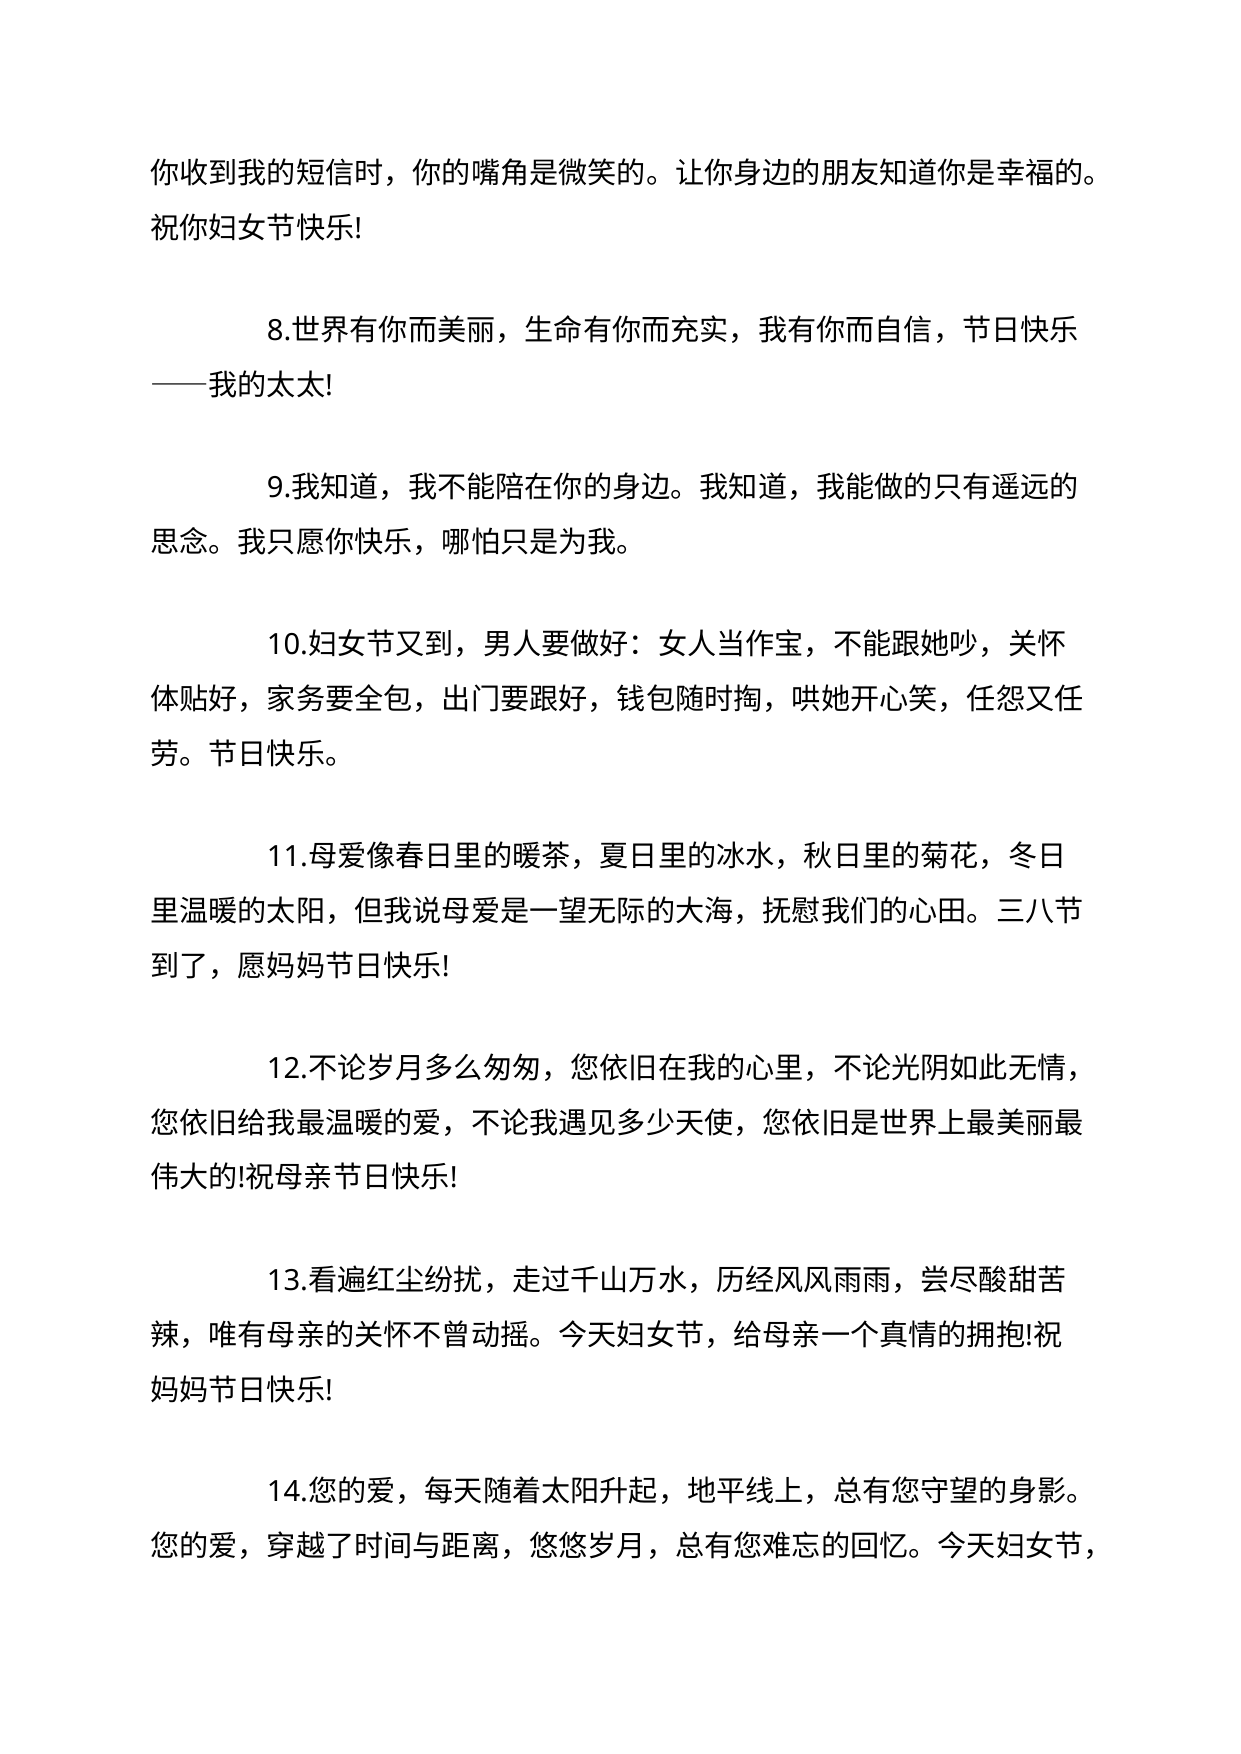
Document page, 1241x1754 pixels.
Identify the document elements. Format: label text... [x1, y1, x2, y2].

text 12.不论岁月多么匆匆，您依旧在我的心里，不论光阴如此无情，您依旧给我最温暖的爱，不论我遇见多少天使，您依旧是世界上最美丽最伟大的!祝母亲节日快乐! [150, 1044, 1090, 1196]
text 8.世界有你而美丽，生命有你而充实，我有你而自信，节日快乐——我的太太! [150, 307, 1090, 404]
text 9.我知道，我不能陪在你的身边。我知道，我能做的只有遥远的思念。我只愿你快乐，哪怕只是为我。 [150, 464, 1090, 561]
text 13.看遍红尘纷扰，走过千山万水，历经风风雨雨，尝尽酸甜苦辣，唯有母亲的关怀不曾动摇。今天妇女节，给母亲一个真情的拥抱!祝妈妈节日快乐! [150, 1256, 1090, 1408]
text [150, 1468, 1090, 1565]
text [150, 150, 1090, 247]
text 10.妇女节又到，男人要做好：女人当作宝，不能跟她吵，关怀体贴好，家务要全包，出门要跟好，钱包随时掏，哄她开心笑，任怨又任劳。节日快乐。 [150, 621, 1090, 773]
text 11.母爱像春日里的暖茶，夏日里的冰水，秋日里的菊花，冬日里温暖的太阳，但我说母爱是一望无际的大海，抚慰我们的心田。三八节到了，愿妈妈节日快乐! [150, 832, 1090, 984]
